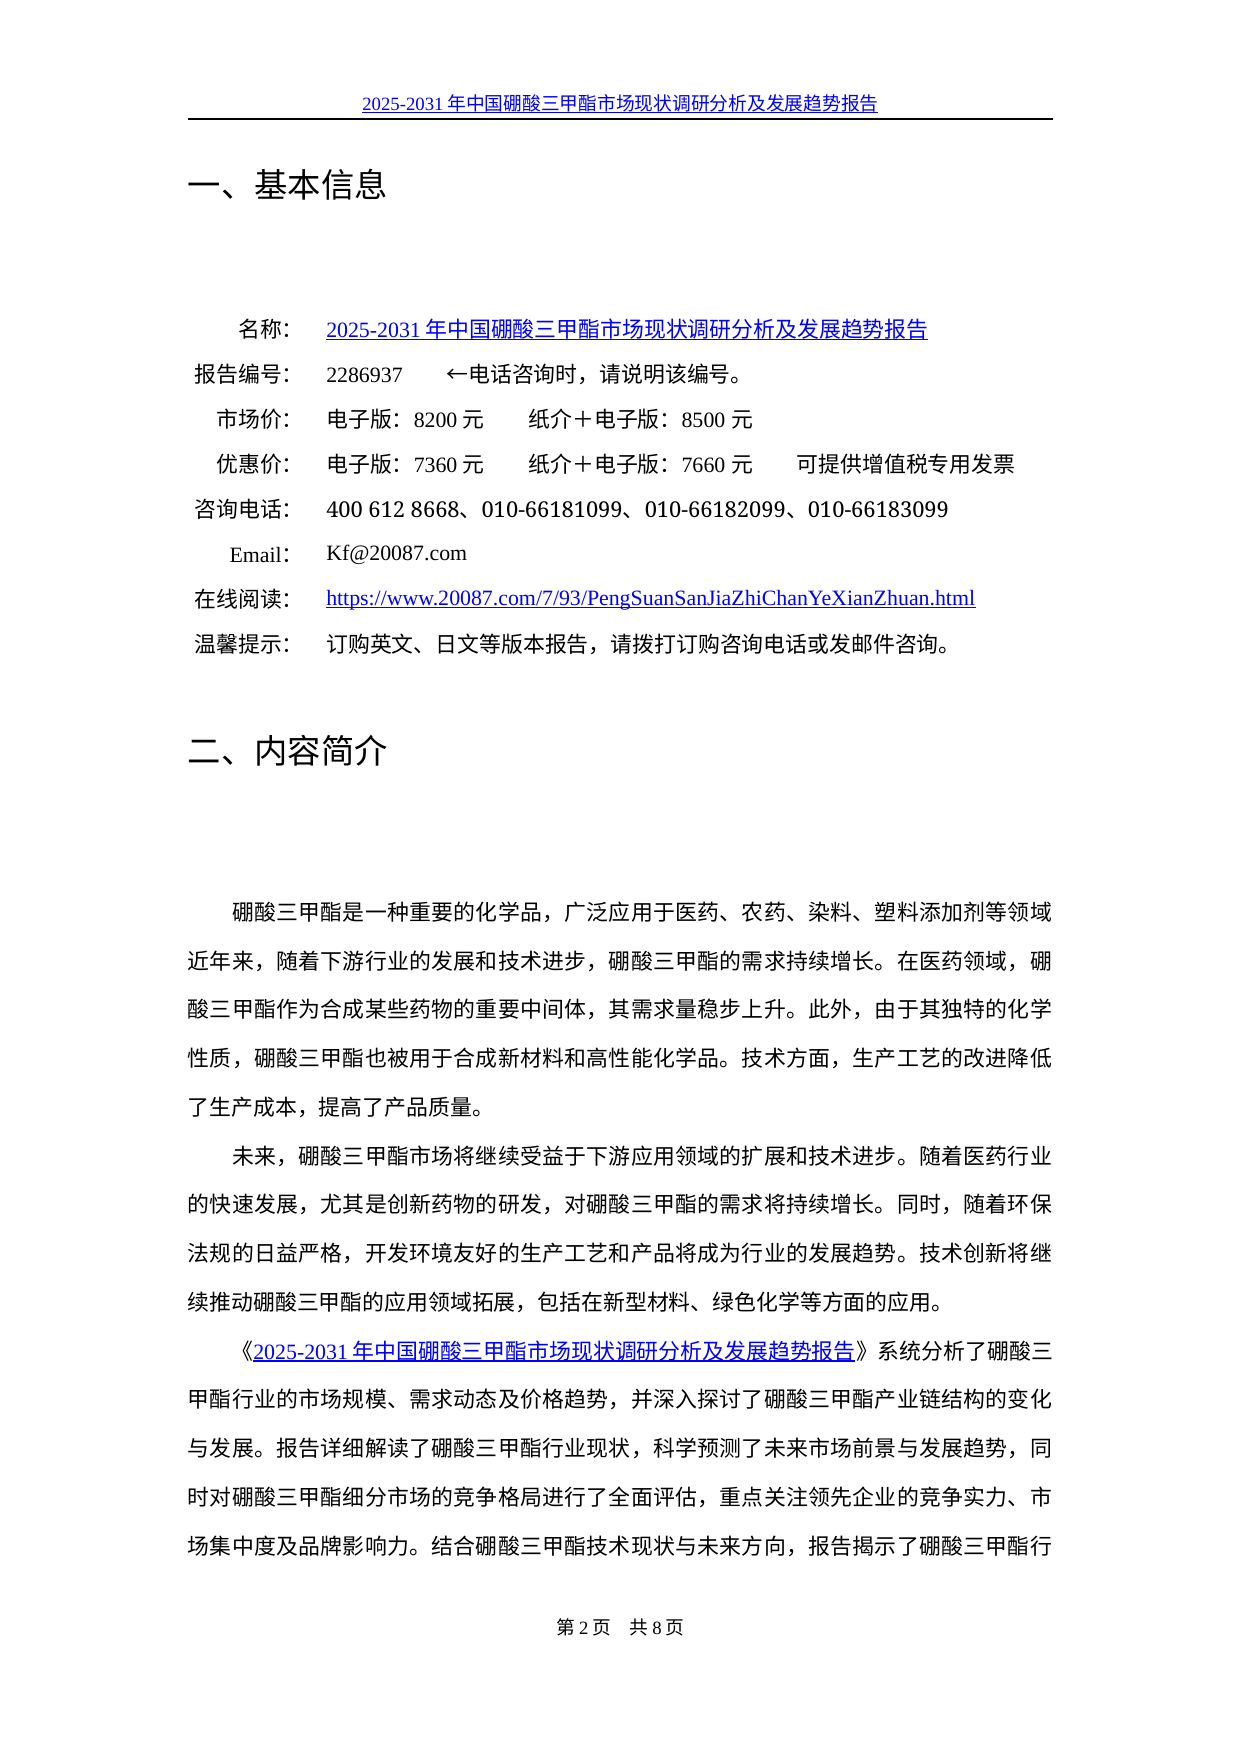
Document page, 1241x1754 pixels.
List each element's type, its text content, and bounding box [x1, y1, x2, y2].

table_header 2025-2031年中国硼酸三甲酯市场现状调研分析及发展趋势报告 [315, 312, 1073, 357]
table_cell 市场价： [167, 402, 315, 447]
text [187, 894, 1053, 1561]
title 一、基本信息 [187, 150, 1053, 215]
table_cell Email： [167, 537, 315, 582]
table_cell [315, 582, 1073, 627]
table_cell 温馨提示： [167, 627, 315, 672]
table_cell Kf@20087.com [315, 537, 1073, 582]
table_cell 咨询电话： [167, 492, 315, 537]
table_header 名称： [167, 312, 315, 357]
table_cell 报告编号： [167, 357, 315, 402]
table_cell 400 612 8668、010-66181099、010-66182099、010-66183099 [315, 492, 1073, 537]
table_cell 2286937 ←电话咨询时，请说明该编号。 [315, 357, 1073, 402]
table_cell 订购英文、日文等版本报告，请拨打订购咨询电话或发邮件咨询。 [315, 627, 1073, 672]
table_cell 电子版：7360 元 纸介＋电子版：7660 元 可提供增值税专用发票 [315, 447, 1073, 492]
table_cell 优惠价： [167, 447, 315, 492]
table_cell 电子版：8200 元 纸介＋电子版：8500 元 [315, 402, 1073, 447]
table_cell 在线阅读： [167, 582, 315, 627]
title 二、内容简介 [187, 717, 1053, 782]
